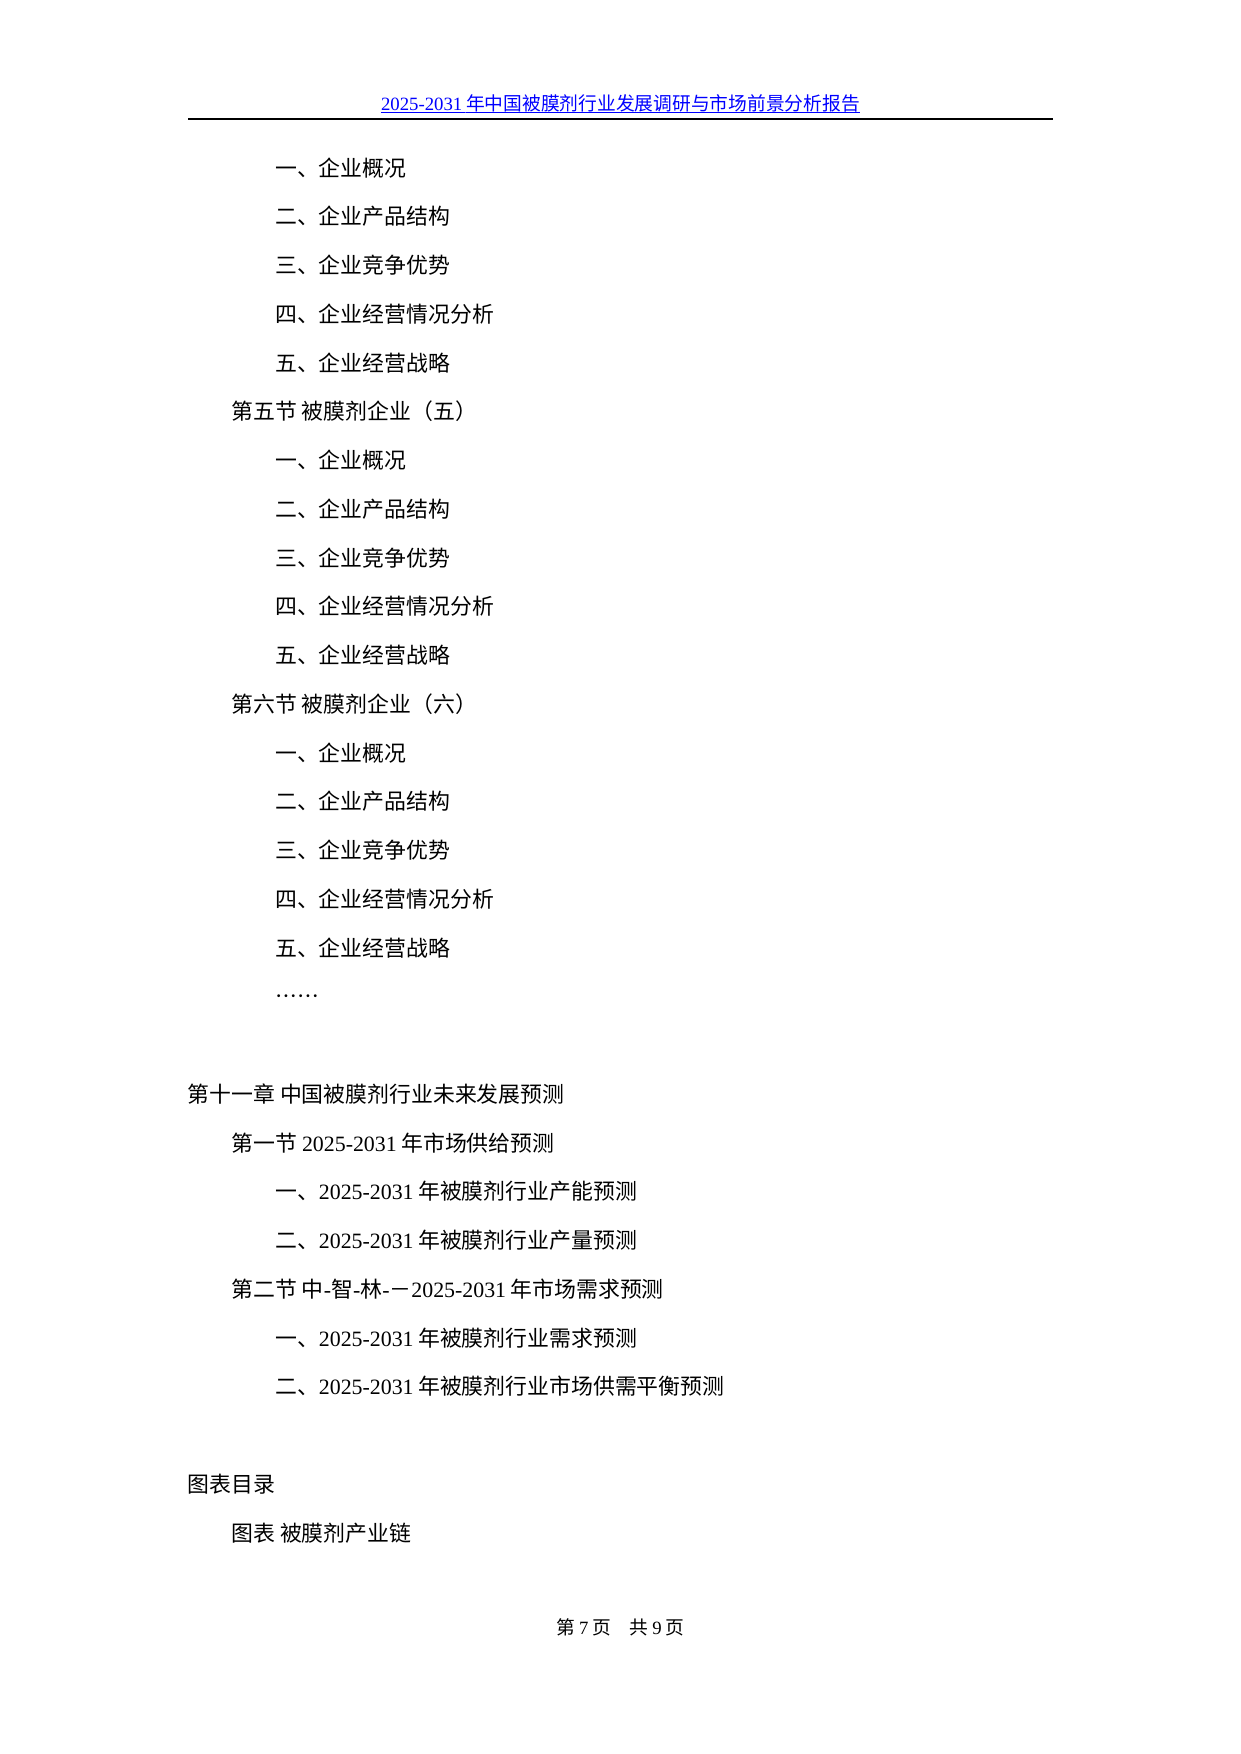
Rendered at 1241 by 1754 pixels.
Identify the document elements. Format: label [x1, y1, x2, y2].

text [187, 150, 1053, 1548]
